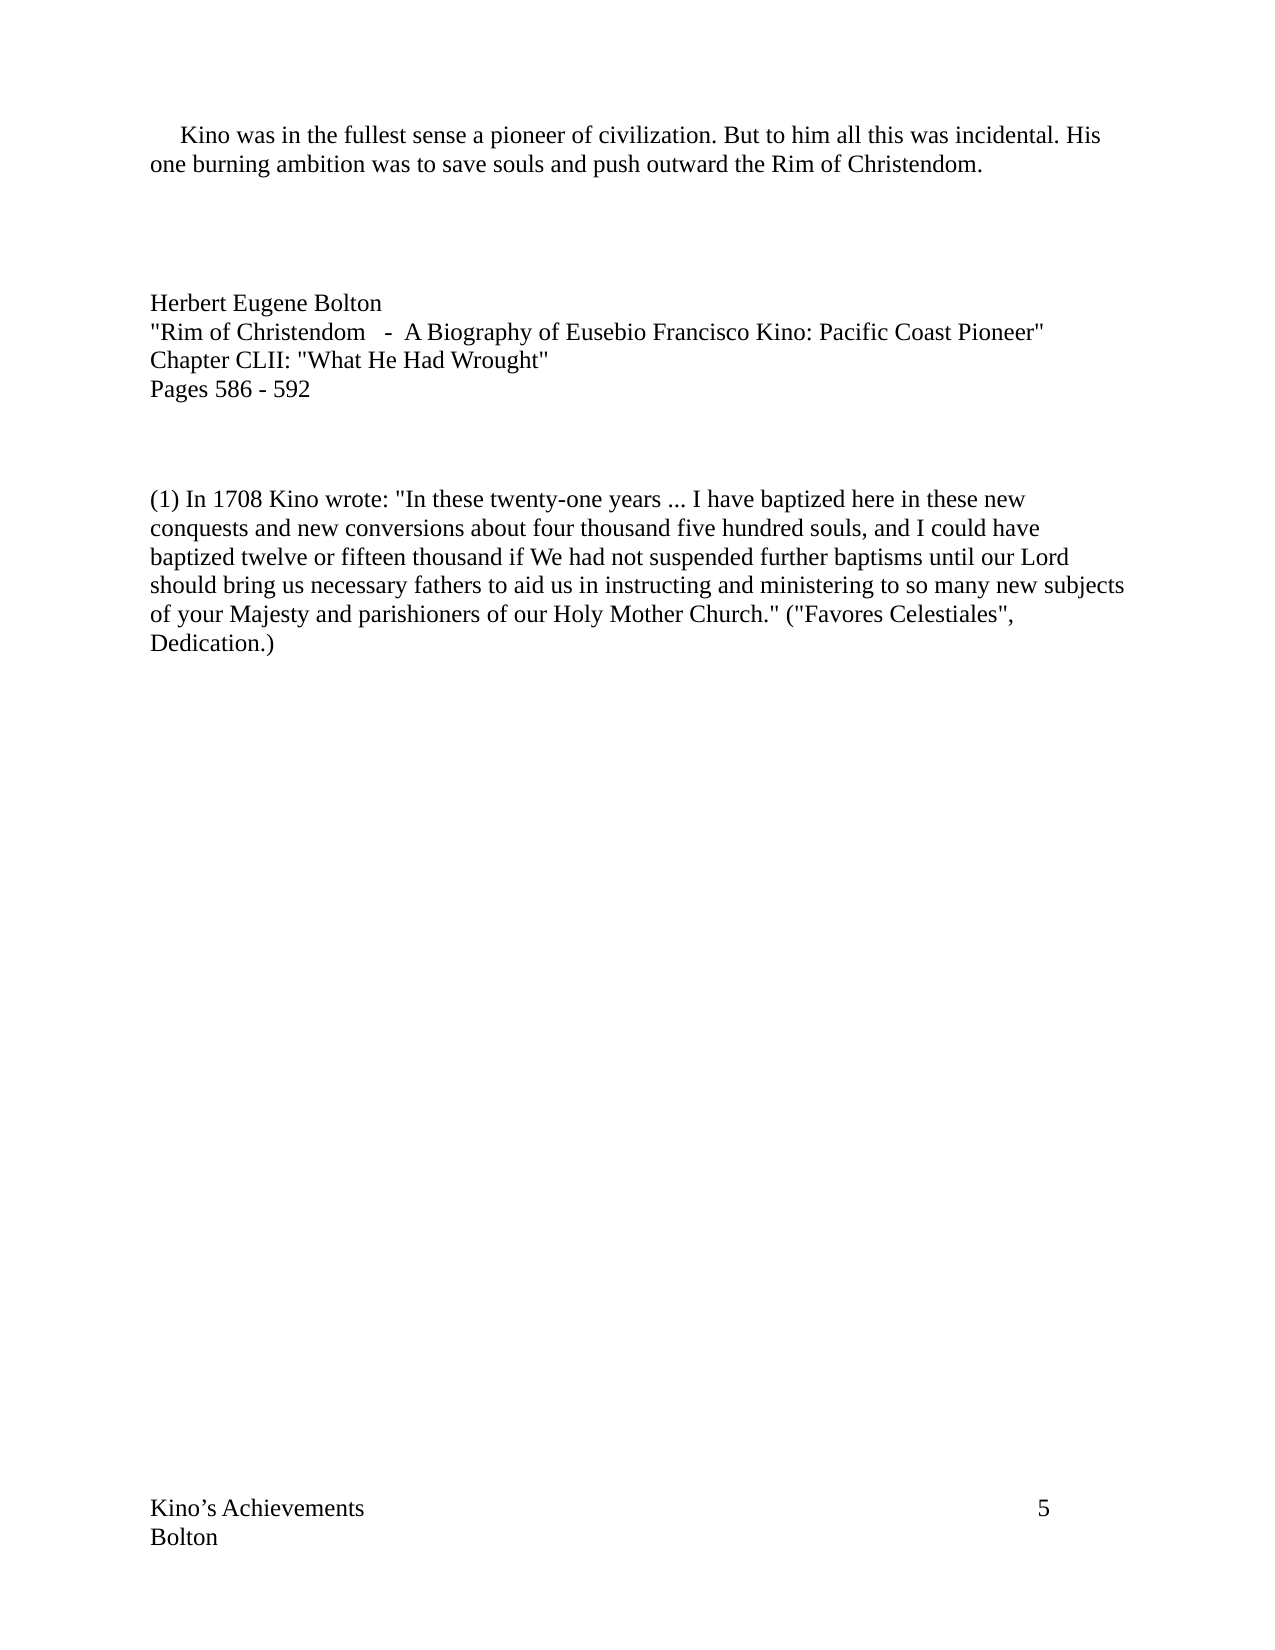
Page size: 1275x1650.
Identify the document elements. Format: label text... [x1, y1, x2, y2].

text Chapter CLII: "What He Had Wrought" Pages 586 - 592 [150, 345, 1125, 427]
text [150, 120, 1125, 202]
text (1) In 1708 Kino wrote: "In these twenty-one years ... I have baptized here in these new conquests and new conversions about four thousand five hundred souls, and I could have baptized twelve or fifteen thousand if We had not suspended further baptisms until our Lord should bring us necessary fathers to aid us in instructing and ministering to so many new subjects of your Majesty and parishioners of our Holy Mother Church." ("Favores Celestiales", Dedication.) [150, 484, 1125, 657]
text Herbert Eugene Bolton "Rim of Christendom - A Biography of Eusebio Francisco Kino: Pacific Coast Pioneer" [150, 230, 1125, 345]
